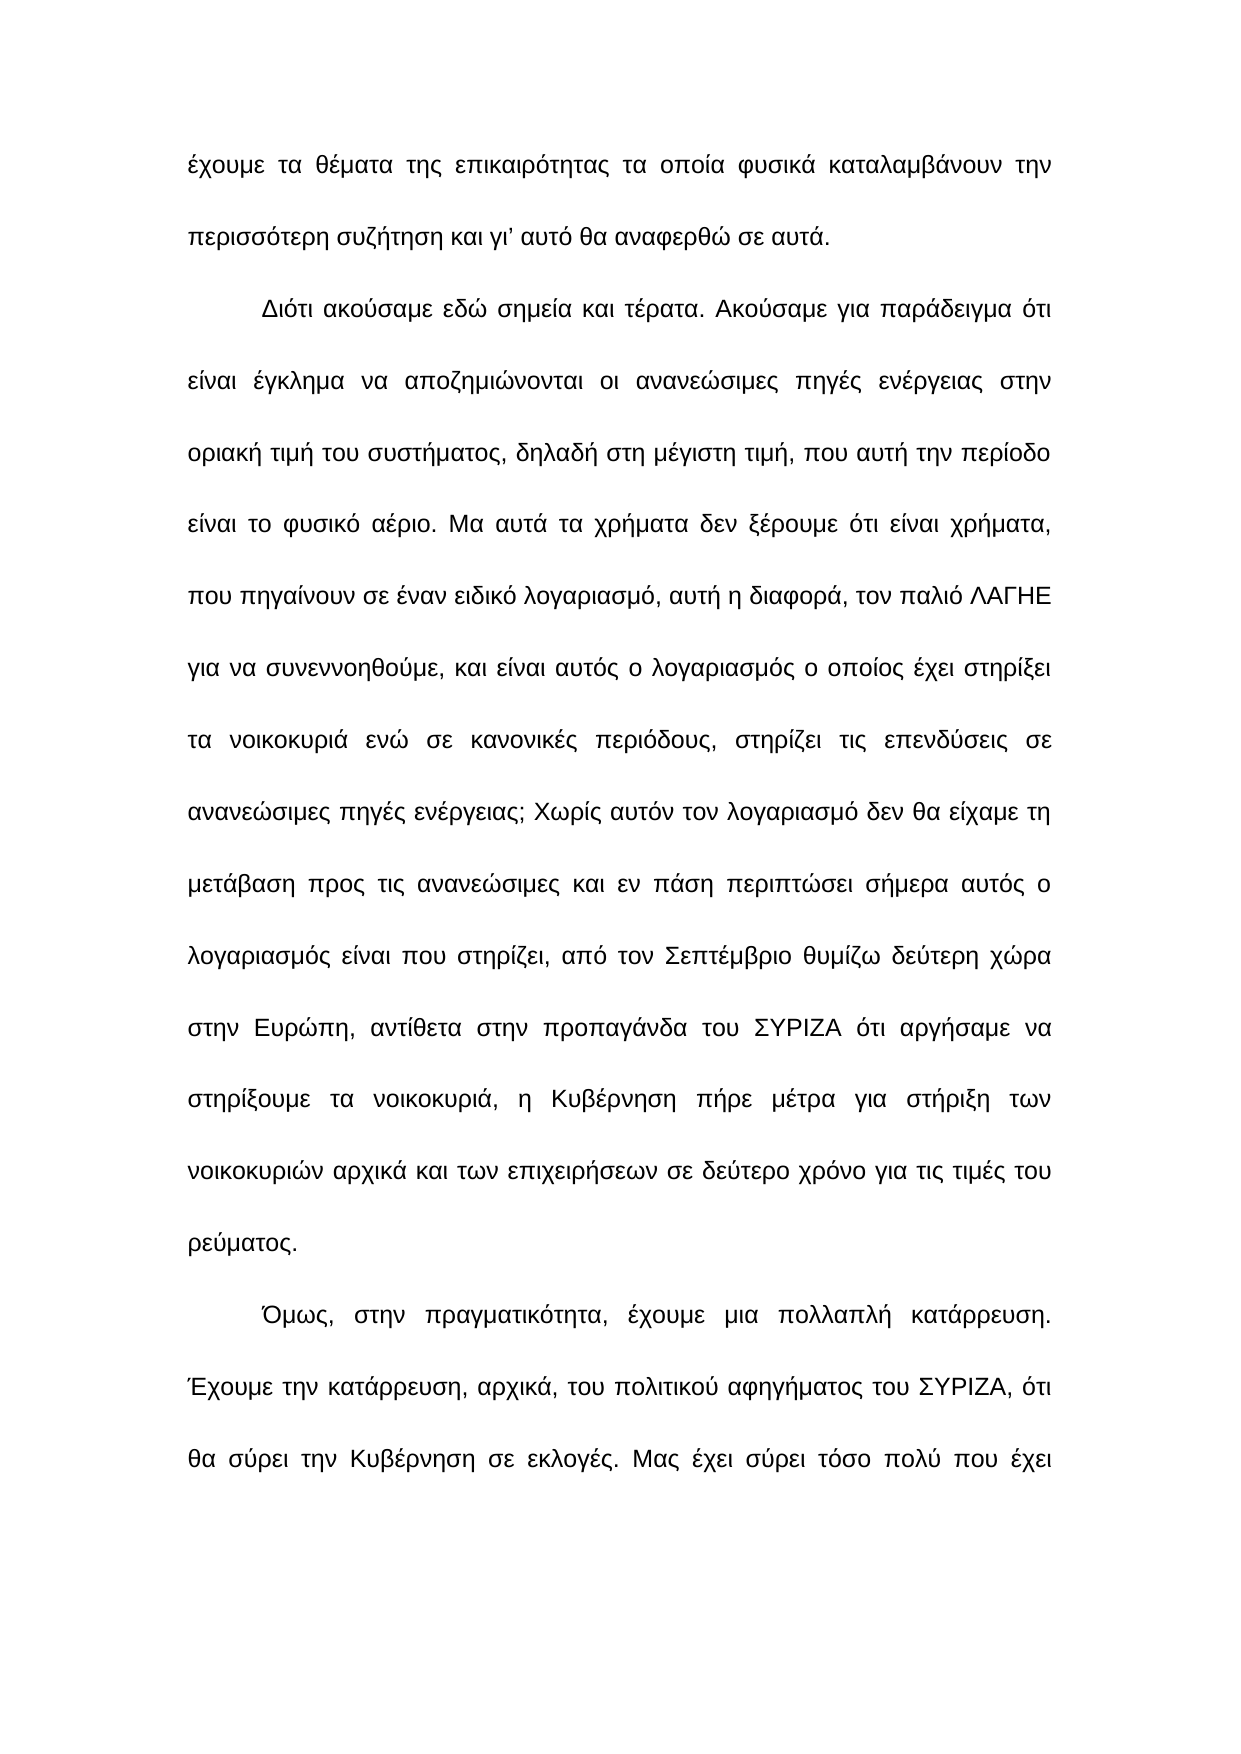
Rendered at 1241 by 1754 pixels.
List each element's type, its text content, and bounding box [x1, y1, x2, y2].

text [187, 150, 1053, 251]
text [187, 1300, 1053, 1472]
text Διότι ακούσαμε εδώ σημεία και τέρατα. Ακούσαμε για παράδειγμα ότι είναι έγκλημα να αποζημιώνονται οι ανανεώσιμες πηγές ενέργειας στην οριακή τιμή του συστήματος, δηλαδή στη μέγιστη τιμή, που αυτή την περίοδο είναι το φυσικό αέριο. Μα αυτά τα χρήματα δεν ξέρουμε ότι είναι χρήματα, που πηγαίνουν σε έναν ειδικό λογαριασμό, αυτή η διαφορά, τον παλιό ΛΑΓΗΕ για να συνεννοηθούμε, και είναι αυτός ο λογαριασμός ο οποίος έχει στηρίξει τα νοικοκυριά ενώ σε κανονικές περιόδους, στηρίζει τις επενδύσεις σε ανανεώσιμες πηγές ενέργειας; Χωρίς αυτόν τον λογαριασμό δεν θα είχαμε τη μετάβαση προς τις ανανεώσιμες και εν πάση περιπτώσει σήμερα αυτός ο λογαριασμός είναι που στηρίζει, από τον Σεπτέμβριο θυμίζω δεύτερη χώρα στην Ευρώπη, αντίθετα στην προπαγάνδα του ΣΥΡΙΖΑ ότι αργήσαμε να στηρίξουμε τα νοικοκυριά, η Κυβέρνηση πήρε μέτρα για στήριξη των νοικοκυριών αρχικά και των επιχειρήσεων σε δεύτερο χρόνο για τις τιμές του ρεύματος. [187, 964, 1053, 1166]
text Διότι ακούσαμε εδώ σημεία και τέρατα. Ακούσαμε για παράδειγμα ότι είναι έγκλημα να αποζημιώνονται οι ανανεώσιμες πηγές ενέργειας στην οριακή τιμή του συστήματος, δηλαδή στη μέγιστη τιμή, που αυτή την περίοδο είναι το φυσικό αέριο. Μα αυτά τα χρήματα δεν ξέρουμε ότι είναι χρήματα, που πηγαίνουν σε έναν ειδικό λογαριασμό, αυτή η διαφορά, τον παλιό ΛΑΓΗΕ για να συνεννοηθούμε, και είναι αυτός ο λογαριασμός ο οποίος έχει στηρίξει τα νοικοκυριά ενώ σε κανονικές περιόδους, στηρίζει τις επενδύσεις σε ανανεώσιμες πηγές ενέργειας; Χωρίς αυτόν τον λογαριασμό δεν θα είχαμε τη μετάβαση προς τις ανανεώσιμες και εν πάση περιπτώσει σήμερα αυτός ο λογαριασμός είναι που στηρίζει, από τον Σεπτέμβριο θυμίζω δεύτερη χώρα στην Ευρώπη, αντίθετα στην προπαγάνδα του ΣΥΡΙΖΑ ότι αργήσαμε να στηρίξουμε τα νοικοκυριά, η Κυβέρνηση πήρε μέτρα για στήριξη των νοικοκυριών αρχικά και των επιχειρήσεων σε δεύτερο χρόνο για τις τιμές του ρεύματος. [187, 1167, 1053, 1257]
text Διότι ακούσαμε εδώ σημεία και τέρατα. Ακούσαμε για παράδειγμα ότι είναι έγκλημα να αποζημιώνονται οι ανανεώσιμες πηγές ενέργειας στην οριακή τιμή του συστήματος, δηλαδή στη μέγιστη τιμή, που αυτή την περίοδο είναι το φυσικό αέριο. Μα αυτά τα χρήματα δεν ξέρουμε ότι είναι χρήματα, που πηγαίνουν σε έναν ειδικό λογαριασμό, αυτή η διαφορά, τον παλιό ΛΑΓΗΕ για να συνεννοηθούμε, και είναι αυτός ο λογαριασμός ο οποίος έχει στηρίξει τα νοικοκυριά ενώ σε κανονικές περιόδους, στηρίζει τις επενδύσεις σε ανανεώσιμες πηγές ενέργειας; Χωρίς αυτόν τον λογαριασμό δεν θα είχαμε τη μετάβαση προς τις ανανεώσιμες και εν πάση περιπτώσει σήμερα αυτός ο λογαριασμός είναι που στηρίζει, από τον Σεπτέμβριο θυμίζω δεύτερη χώρα στην Ευρώπη, αντίθετα στην προπαγάνδα του ΣΥΡΙΖΑ ότι αργήσαμε να στηρίξουμε τα νοικοκυριά, η Κυβέρνηση πήρε μέτρα για στήριξη των νοικοκυριών αρχικά και των επιχειρήσεων σε δεύτερο χρόνο για τις τιμές του ρεύματος. [187, 737, 1053, 963]
text Διότι ακούσαμε εδώ σημεία και τέρατα. Ακούσαμε για παράδειγμα ότι είναι έγκλημα να αποζημιώνονται οι ανανεώσιμες πηγές ενέργειας στην οριακή τιμή του συστήματος, δηλαδή στη μέγιστη τιμή, που αυτή την περίοδο είναι το φυσικό αέριο. Μα αυτά τα χρήματα δεν ξέρουμε ότι είναι χρήματα, που πηγαίνουν σε έναν ειδικό λογαριασμό, αυτή η διαφορά, τον παλιό ΛΑΓΗΕ για να συνεννοηθούμε, και είναι αυτός ο λογαριασμός ο οποίος έχει στηρίξει τα νοικοκυριά ενώ σε κανονικές περιόδους, στηρίζει τις επενδύσεις σε ανανεώσιμες πηγές ενέργειας; Χωρίς αυτόν τον λογαριασμό δεν θα είχαμε τη μετάβαση προς τις ανανεώσιμες και εν πάση περιπτώσει σήμερα αυτός ο λογαριασμός είναι που στηρίζει, από τον Σεπτέμβριο θυμίζω δεύτερη χώρα στην Ευρώπη, αντίθετα στην προπαγάνδα του ΣΥΡΙΖΑ ότι αργήσαμε να στηρίξουμε τα νοικοκυριά, η Κυβέρνηση πήρε μέτρα για στήριξη των νοικοκυριών αρχικά και των επιχειρήσεων σε δεύτερο χρόνο για τις τιμές του ρεύματος. [187, 664, 1053, 735]
text Διότι ακούσαμε εδώ σημεία και τέρατα. Ακούσαμε για παράδειγμα ότι είναι έγκλημα να αποζημιώνονται οι ανανεώσιμες πηγές ενέργειας στην οριακή τιμή του συστήματος, δηλαδή στη μέγιστη τιμή, που αυτή την περίοδο είναι το φυσικό αέριο. Μα αυτά τα χρήματα δεν ξέρουμε ότι είναι χρήματα, που πηγαίνουν σε έναν ειδικό λογαριασμό, αυτή η διαφορά, τον παλιό ΛΑΓΗΕ για να συνεννοηθούμε, και είναι αυτός ο λογαριασμός ο οποίος έχει στηρίξει τα νοικοκυριά ενώ σε κανονικές περιόδους, στηρίζει τις επενδύσεις σε ανανεώσιμες πηγές ενέργειας; Χωρίς αυτόν τον λογαριασμό δεν θα είχαμε τη μετάβαση προς τις ανανεώσιμες και εν πάση περιπτώσει σήμερα αυτός ο λογαριασμός είναι που στηρίζει, από τον Σεπτέμβριο θυμίζω δεύτερη χώρα στην Ευρώπη, αντίθετα στην προπαγάνδα του ΣΥΡΙΖΑ ότι αργήσαμε να στηρίξουμε τα νοικοκυριά, η Κυβέρνηση πήρε μέτρα για στήριξη των νοικοκυριών αρχικά και των επιχειρήσεων σε δεύτερο χρόνο για τις τιμές του ρεύματος. [187, 294, 1053, 663]
